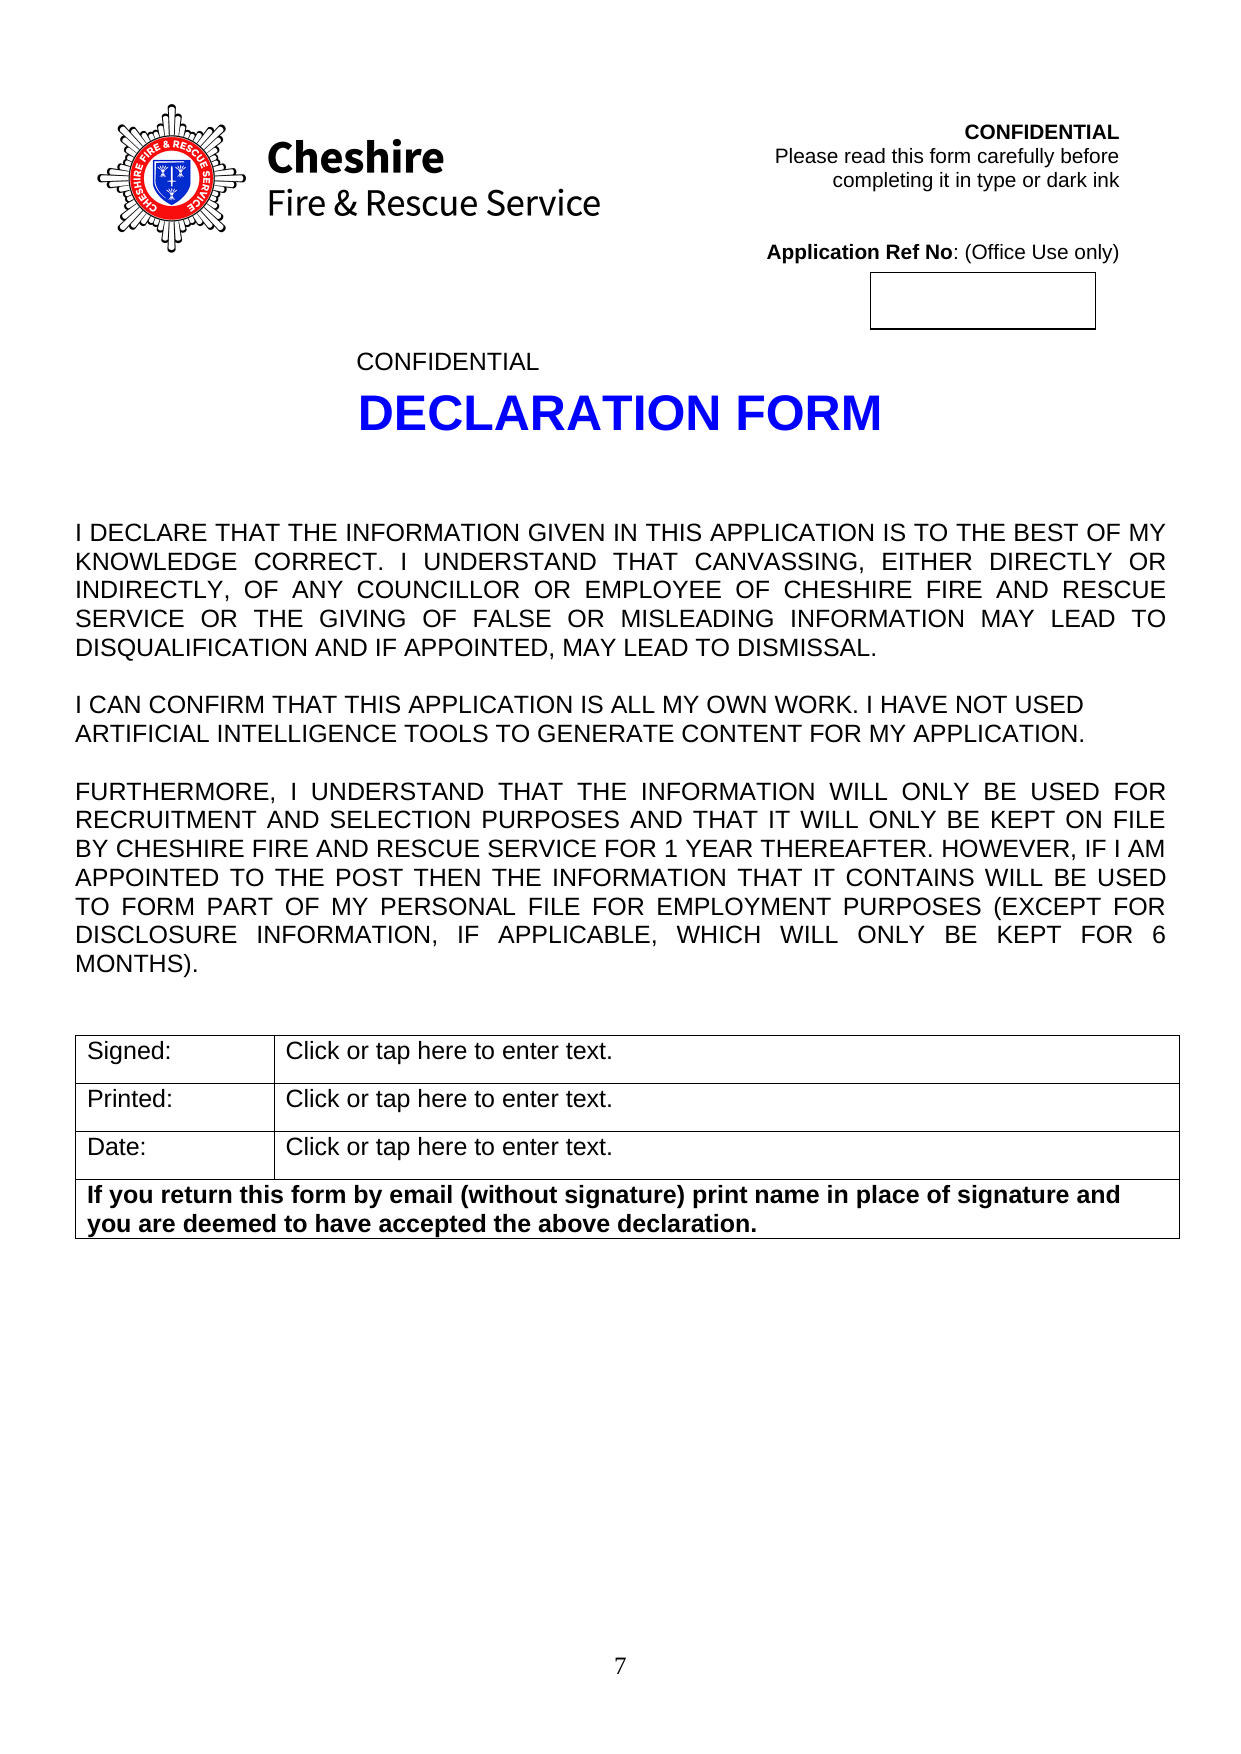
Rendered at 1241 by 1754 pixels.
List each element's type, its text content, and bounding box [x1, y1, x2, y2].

text FURTHERMORE, I UNDERSTAND THAT THE INFORMATION WILL ONLY BE USED FOR RECRUITMENT AND SELECTION PURPOSES AND THAT IT WILL ONLY BE KEPT ON FILE BY CHESHIRE FIRE AND RESCUE SERVICE FOR 1 YEAR THEREAFTER. HOWEVER, IF I AM APPOINTED TO THE POST THEN THE INFORMATION THAT IT CONTAINS WILL BE USED TO FORM PART OF MY PERSONAL FILE FOR EMPLOYMENT PURPOSES (EXCEPT FOR DISCLOSURE INFORMATION, IF APPLICABLE, WHICH WILL ONLY BE KEPT FOR 6 MONTHS). [75, 776, 1168, 978]
table_cell Date: [76, 1132, 274, 1179]
text I CAN CONFIRM THAT THIS APPLICATION IS ALL MY OWN WORK. I HAVE NOT USED ARTIFICIAL INTELLIGENCE TOOLS TO GENERATE CONTENT FOR MY APPLICATION. [75, 690, 1165, 748]
text DECLARATION FORM [75, 346, 1165, 441]
table_header [75, 86, 632, 339]
table_header Signed: [76, 1036, 274, 1083]
picture [86, 85, 621, 267]
table_cell Printed: [76, 1084, 274, 1131]
table_cell If you return this form by email (without signature) print name in place of signature and you are deemed to have accepted the above declaration. [76, 1180, 1179, 1237]
table_header CONFIDENTIAL Please read this form carefully before completing it in type or dark ink Application Ref No: (Office Use only) [632, 86, 1131, 339]
text CONFIDENTIAL [356, 347, 667, 376]
text I DECLARE THAT THE INFORMATION GIVEN IN THIS APPLICATION IS TO THE BEST OF MY KNOWLEDGE CORRECT. I UNDERSTAND THAT CANVASSING, EITHER DIRECTLY OR INDIRECTLY, OF ANY COUNCILLOR OR EMPLOYEE OF CHESHIRE FIRE AND RESCUE SERVICE OR THE GIVING OF FALSE OR MISLEADING INFORMATION MAY LEAD TO DISQUALIFICATION AND IF APPOINTED, MAY LEAD TO DISMISSAL. [75, 518, 1168, 661]
